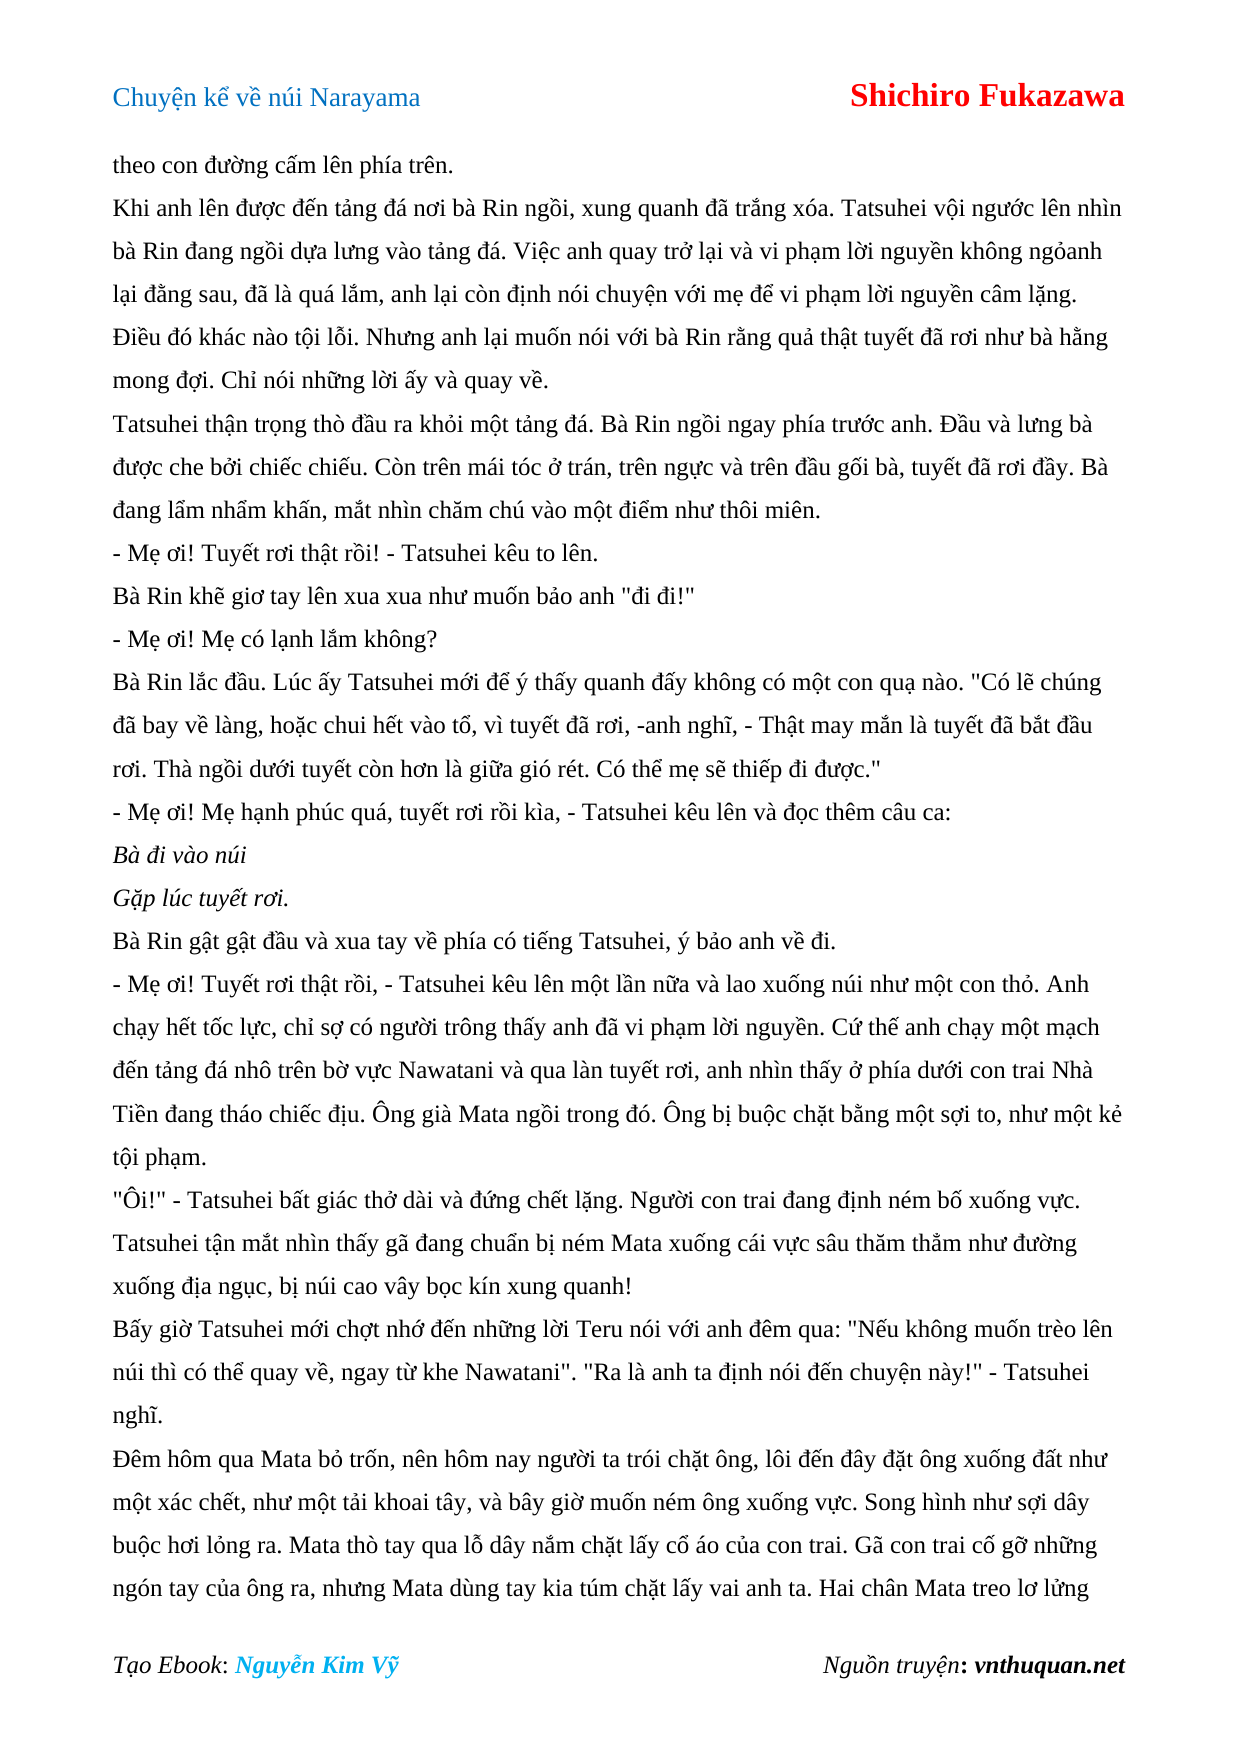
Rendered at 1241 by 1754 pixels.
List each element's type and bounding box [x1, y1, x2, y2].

text [112, 150, 1128, 1602]
